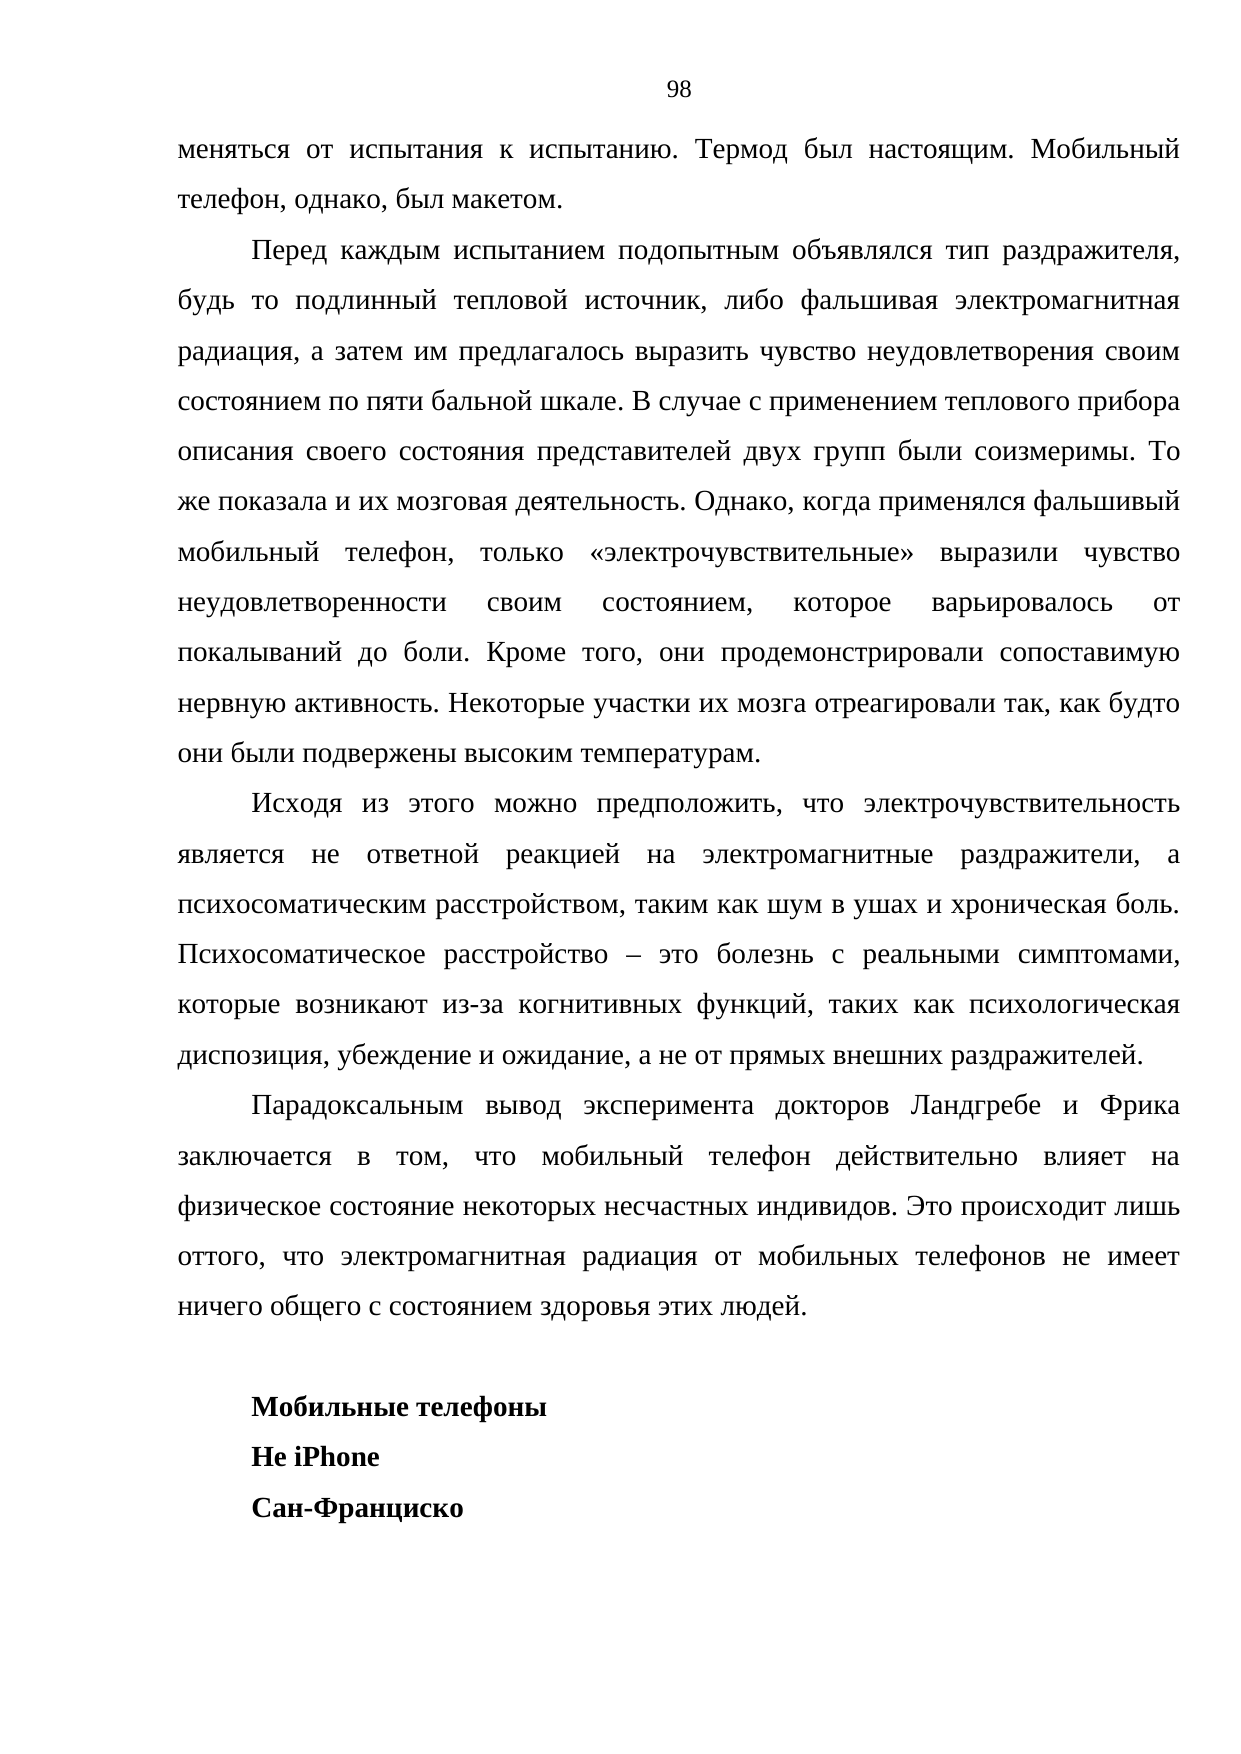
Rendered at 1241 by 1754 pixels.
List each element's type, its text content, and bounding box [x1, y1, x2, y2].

text He iPhone [177, 1439, 1181, 1473]
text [177, 131, 1181, 215]
text Перед каждым испытанием подопытным объявлялся тип раздражителя, будь то подлинный тепловой источник, либо фальшивая электромагнитная радиация, а затем им предлагалось выразить чувство неудовлетворения своим состоянием по пяти бальной шкале. В случае с применением теплового прибора описания своего состояния представителей двух групп были соизмеримы. То же показала и их мозговая деятельность. Однако, когда применялся фальшивый мобильный телефон, только «электрочувствительные» выразили чувство неудовлетворенности своим состоянием, которое варьировалось от покалываний до боли. Кроме того, они продемонстрировали сопоставимую нервную активность. Некоторые участки их мозга отреагировали так, как будто они были подвержены высоким температурам. [177, 232, 1181, 769]
text Исходя из этого можно предположить, что электрочувствительность является не ответной реакцией на электромагнитные раздражители, а психосоматическим расстройством, таким как шум в ушах и хроническая боль. Психосоматическое расстройство – это болезнь с реальными симптомами, которые возникают из-за когнитивных функций, таких как психологическая диспозиция, убеждение и ожидание, а не от прямых внешних раздражителей. [177, 785, 1181, 1071]
text Парадоксальным вывод эксперимента докторов Ландгребе и Фрика заключается в том, что мобильный телефон действительно влияет на физическое состояние некоторых несчастных индивидов. Это происходит лишь оттого, что электромагнитная радиация от мобильных телефонов не имеет ничего общего с состоянием здоровья этих людей. [177, 1087, 1181, 1322]
text Мобильные телефоны [177, 1389, 1181, 1423]
text Сан-Франциско [177, 1490, 1181, 1523]
